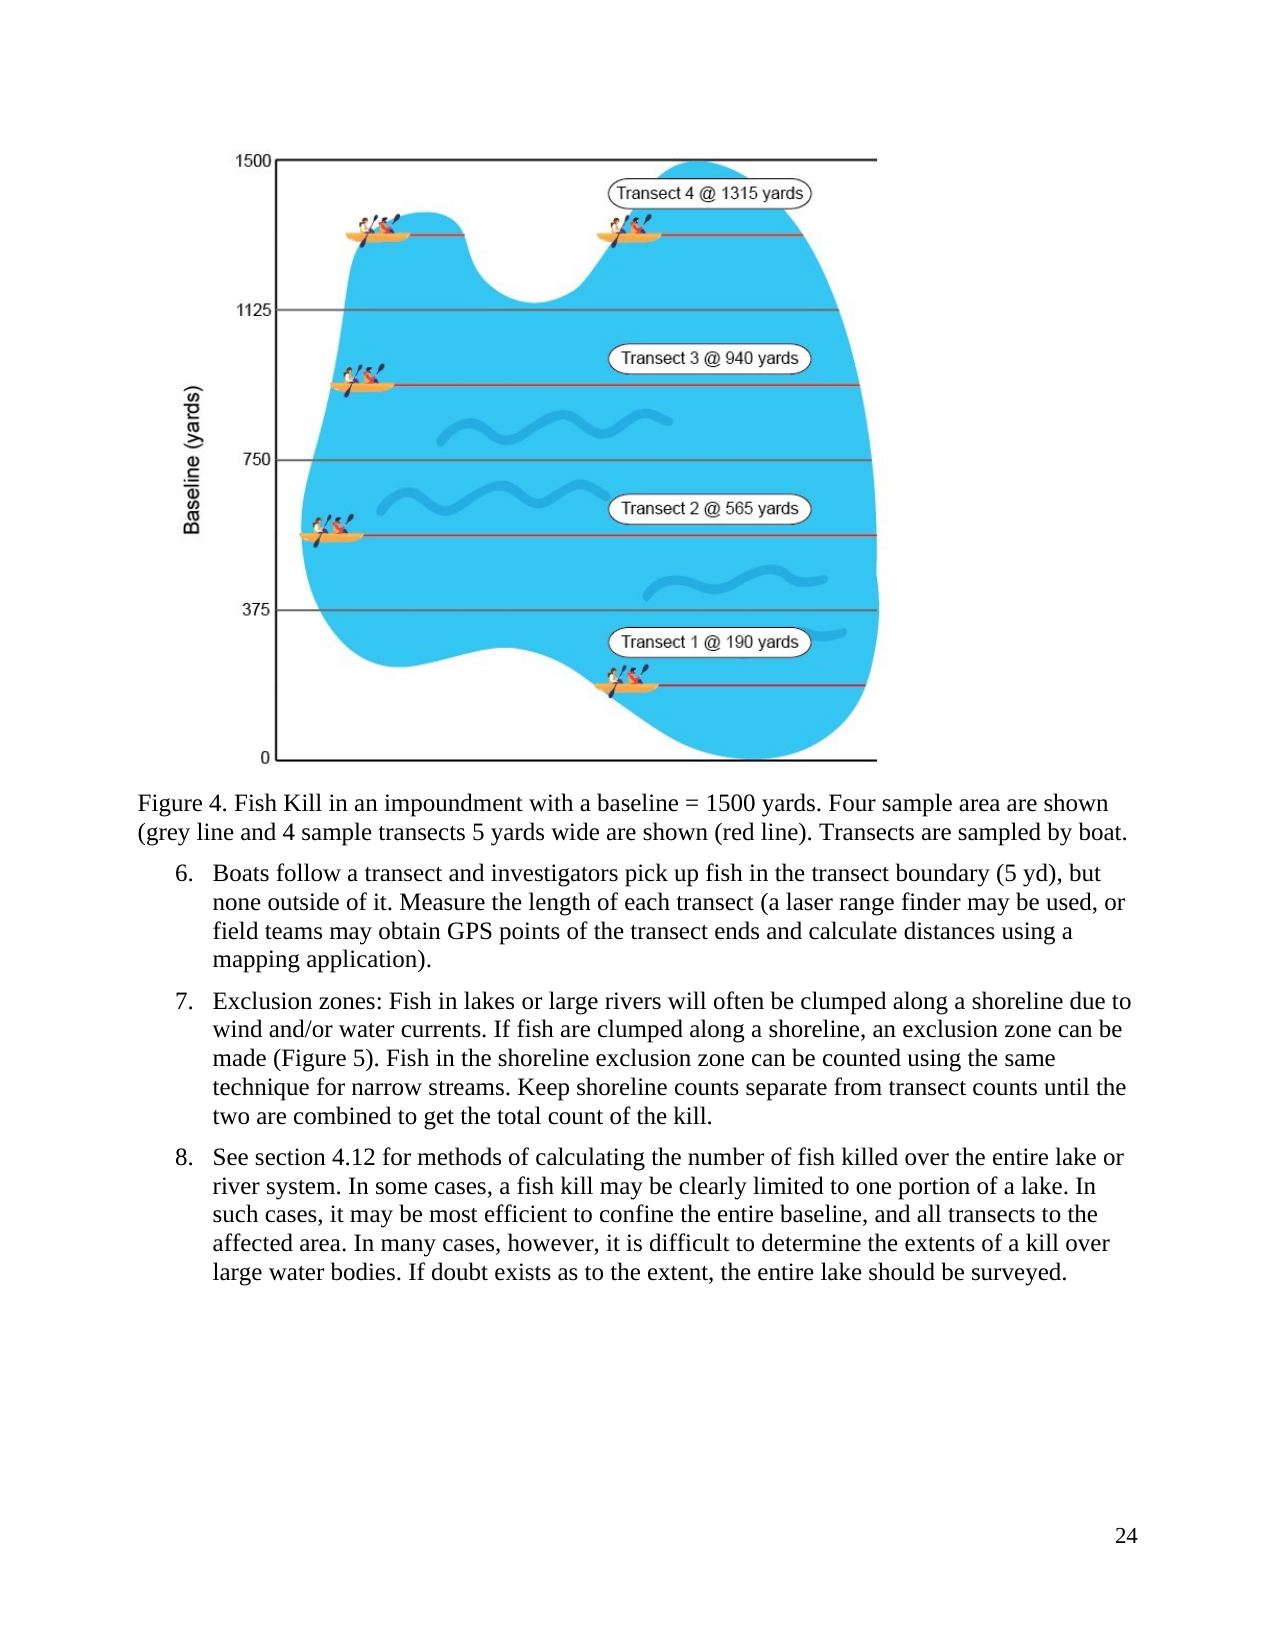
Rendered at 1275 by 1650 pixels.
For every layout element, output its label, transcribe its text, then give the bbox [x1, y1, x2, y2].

list Exclusion zones: Fish in lakes or large rivers will often be clumped along a shoreline due to wind and/or water currents. If fish are clumped along a shoreline, an exclusion zone can be made (Figure 5). Fish in the shoreline exclusion zone can be counted using the same technique for narrow streams. Keep shoreline counts separate from transect counts until the two are combined to get the total count of the kill. [175, 986, 1138, 1129]
picture [137, 150, 899, 771]
list Boats follow a transect and investigators pick up fish in the transect boundary (5 yd), but none outside of it. Measure the length of each transect (a laser range finder may be used, or field teams may obtain GPS points of the transect ends and calculate distances using a mapping application). [175, 858, 1138, 973]
list See section 4.12 for methods of calculating the number of fish killed over the entire lake or river system. In some cases, a fish kill may be clearly limited to one portion of a lake. In such cases, it may be most efficient to confine the entire baseline, and all transects to the affected area. In many cases, however, it is difficult to determine the extents of a kill over large water bodies. If doubt exists as to the extent, the entire lake should be surveyed. [175, 1142, 1138, 1286]
text Figure 4. Fish Kill in an impoundment with a baseline = 1500 yards. Four sample area are shown (grey line and 4 sample transects 5 yards wide are shown (red line). Transects are sampled by boat. [137, 788, 1138, 846]
